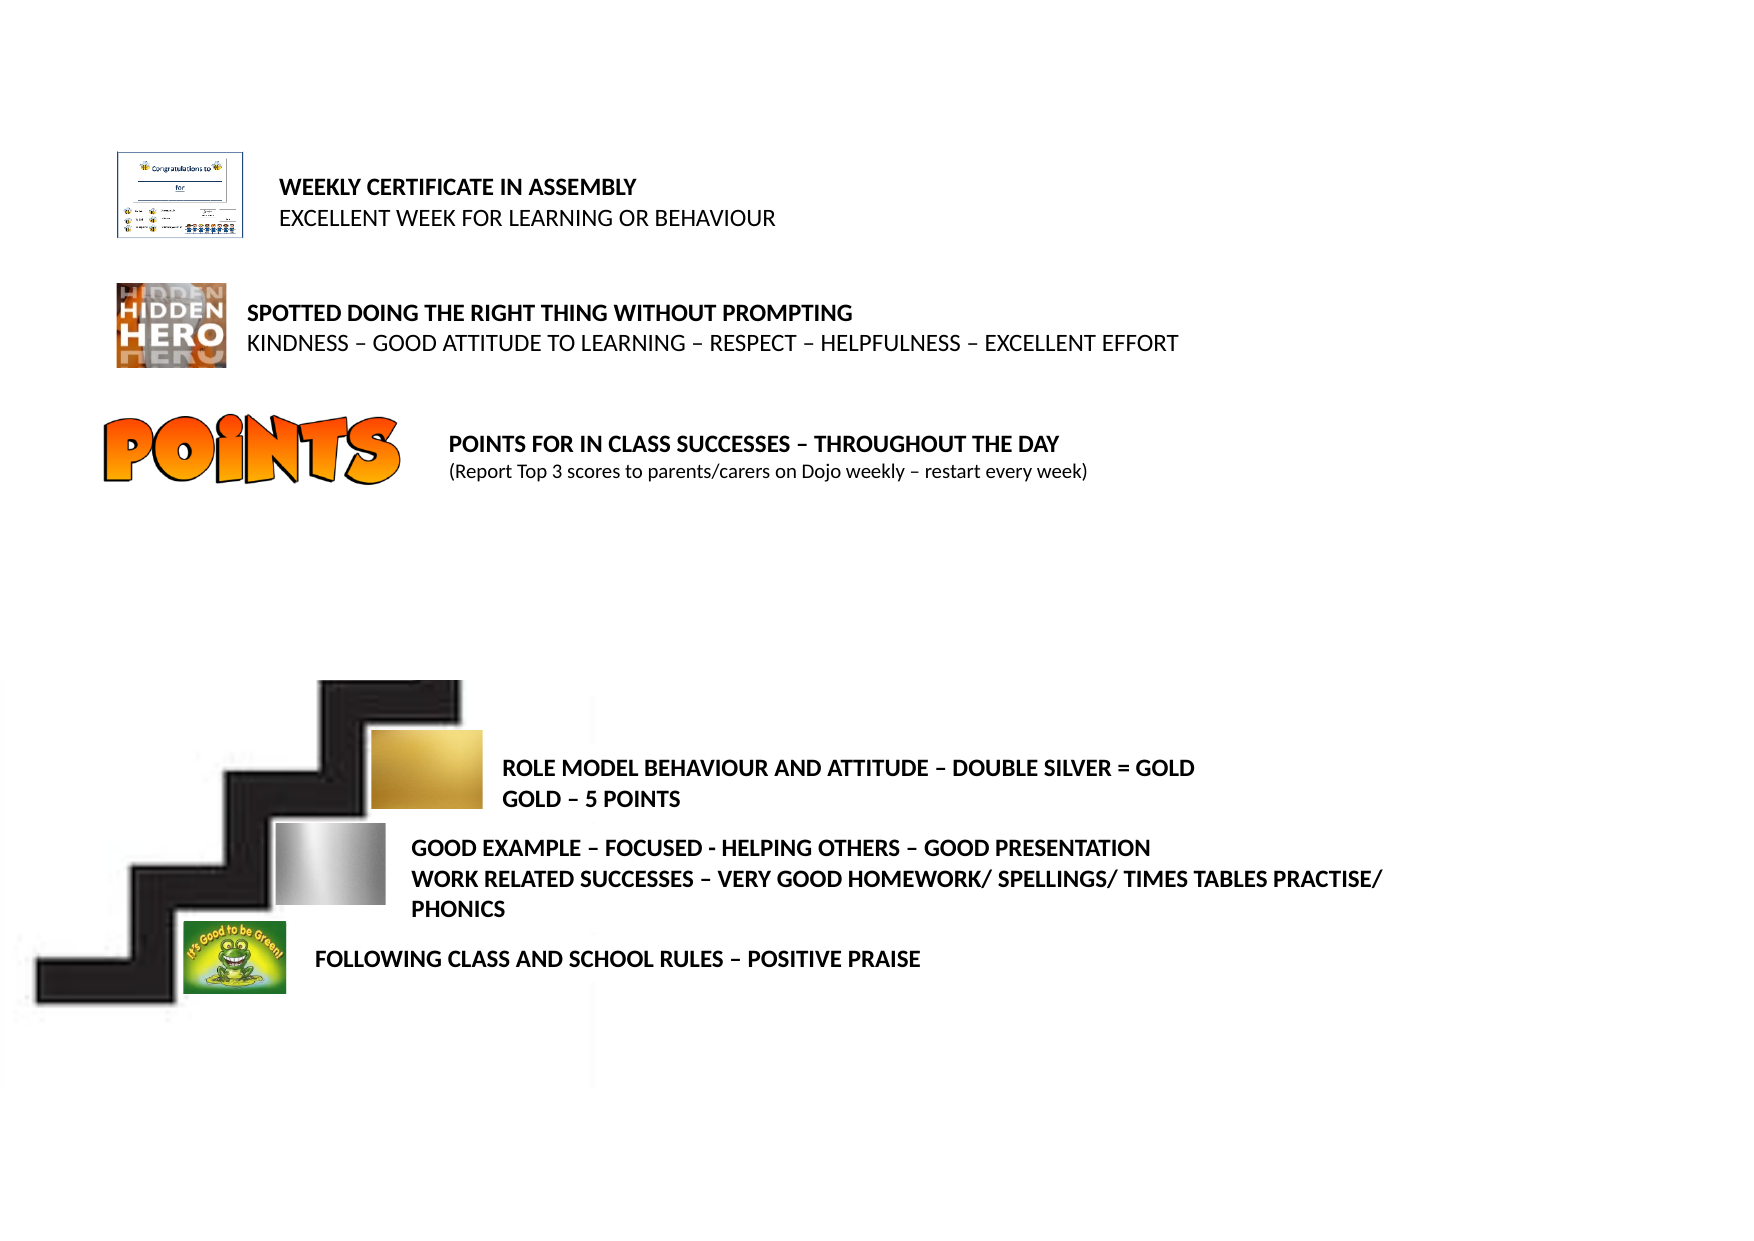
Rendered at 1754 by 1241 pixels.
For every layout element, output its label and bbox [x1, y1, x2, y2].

picture [116, 283, 227, 368]
picture [115, 150, 244, 240]
picture [0, 680, 600, 1088]
picture [100, 405, 404, 490]
